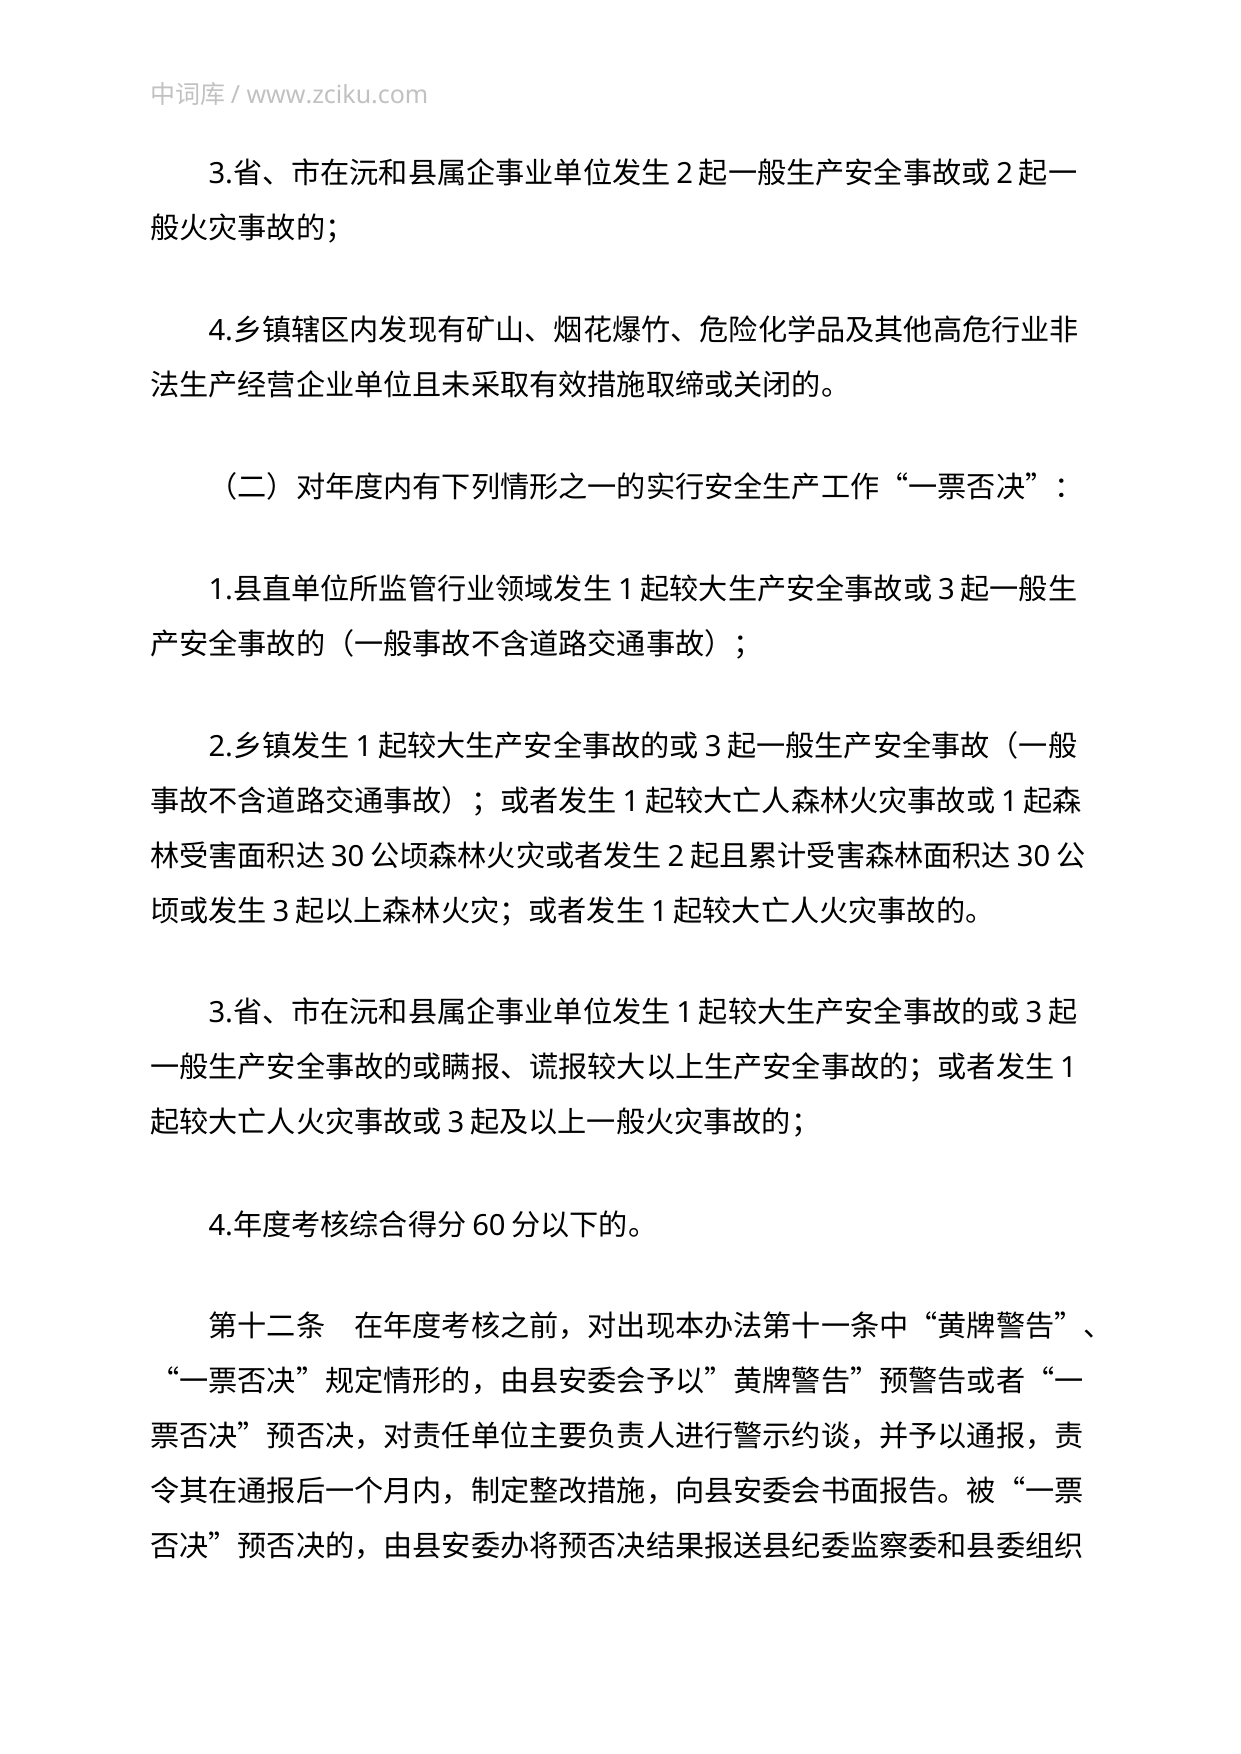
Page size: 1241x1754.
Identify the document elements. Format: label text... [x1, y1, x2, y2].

text 3.省、市在沅和县属企事业单位发生1起较大生产安全事故的或3起一般生产安全事故的或瞒报、谎报较大以上生产安全事故的；或者发生1起较大亡人火灾事故或3起及以上一般火灾事故的； [150, 989, 1090, 1141]
text 2.乡镇发生1起较大生产安全事故的或3起一般生产安全事故（一般事故不含道路交通事故）；或者发生1起较大亡人森林火灾事故或1起森林受害面积达30公顷森林火灾或者发生2起且累计受害森林面积达30公顷或发生3起以上森林火灾；或者发生1起较大亡人火灾事故的。 [150, 722, 1090, 929]
text 1.县直单位所监管行业领域发生1起较大生产安全事故或3起一般生产安全事故的（一般事故不含道路交通事故）； [150, 565, 1090, 663]
text 3.省、市在沅和县属企事业单位发生2起一般生产安全事故或2起一般火灾事故的； [150, 150, 1090, 247]
text （二）对年度内有下列情形之一的实行安全生产工作“一票否决”： [150, 463, 1090, 506]
text 4.乡镇辖区内发现有矿山、烟花爆竹、危险化学品及其他高危行业非法生产经营企业单位且未采取有效措施取缔或关闭的。 [150, 307, 1090, 404]
text 4.年度考核综合得分60分以下的。 [150, 1201, 1090, 1243]
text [150, 1303, 1090, 1565]
